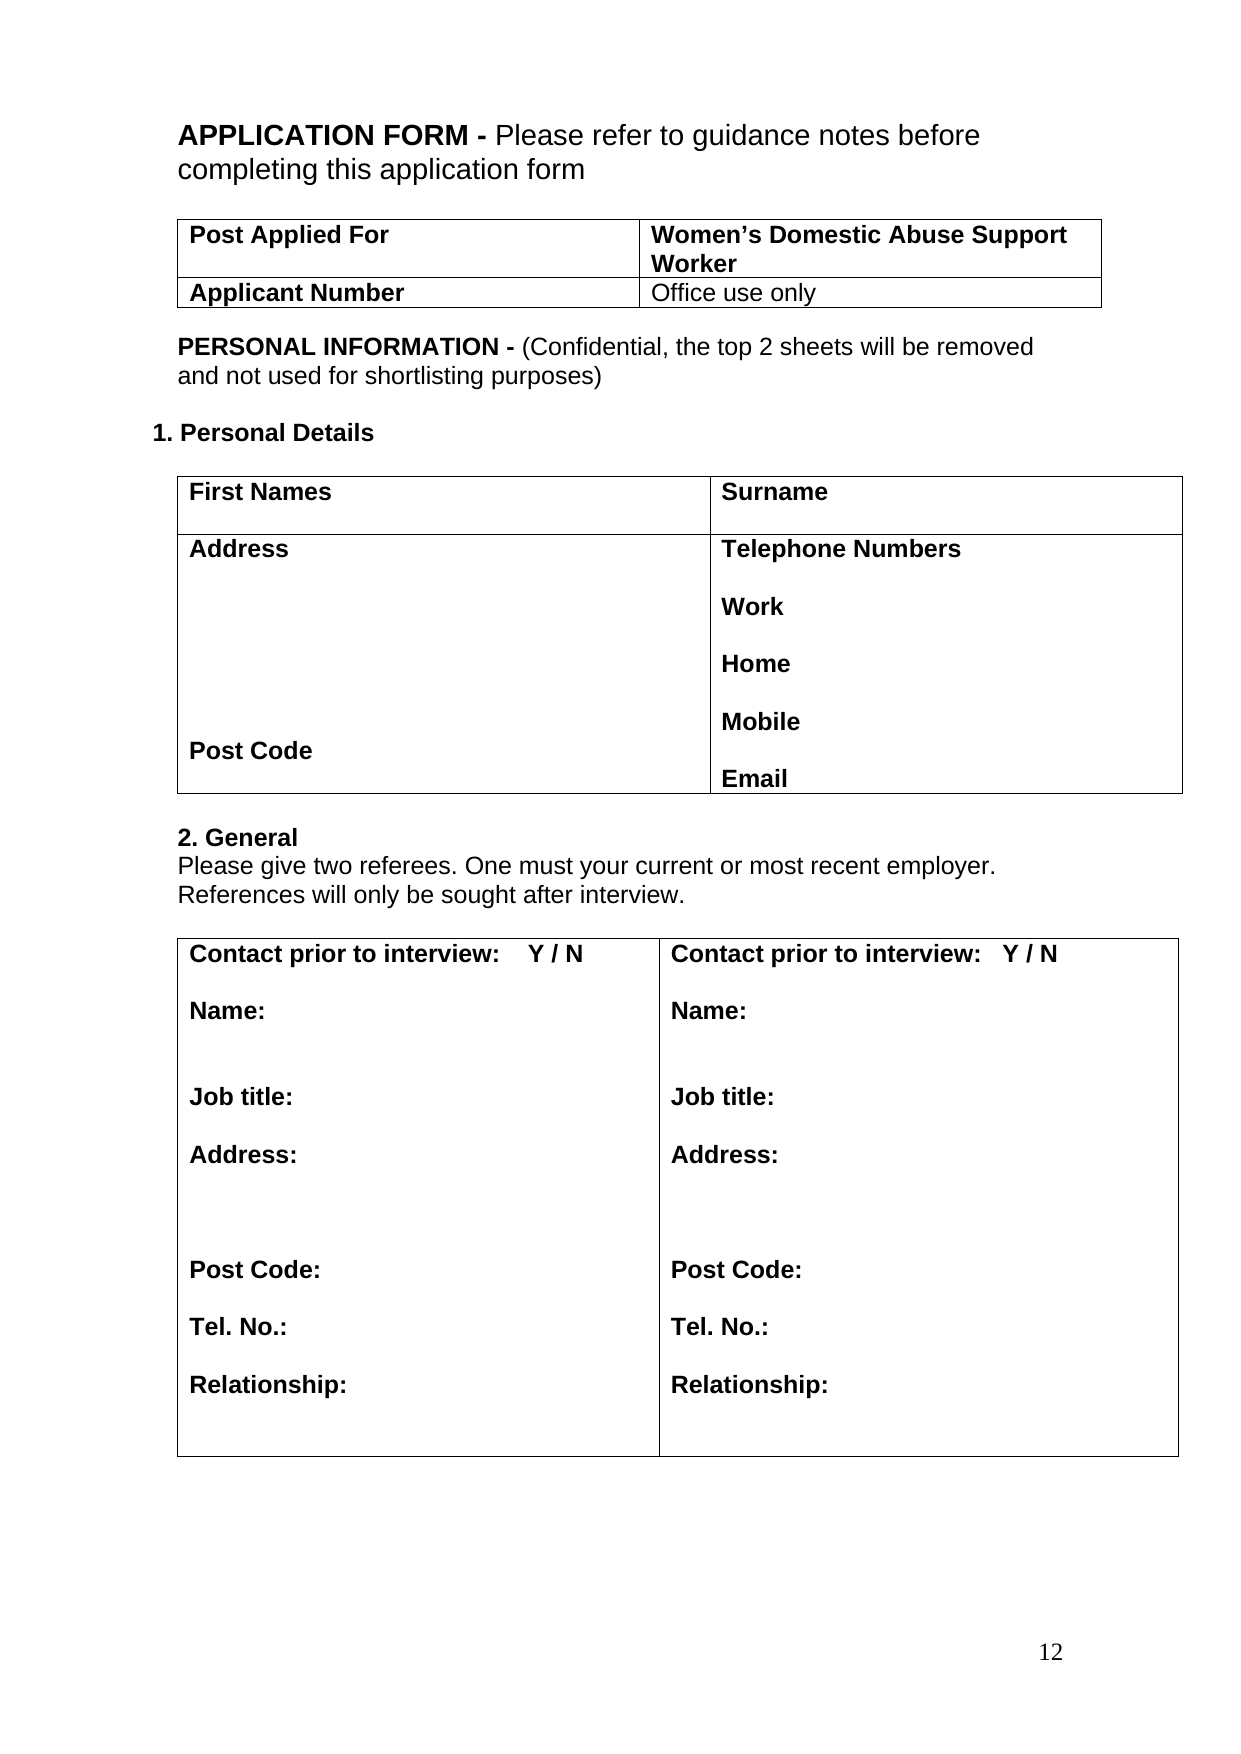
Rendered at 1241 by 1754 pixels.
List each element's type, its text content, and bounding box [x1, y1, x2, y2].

text 1. Personal Details [152, 418, 1063, 447]
table_header First Names [178, 477, 710, 534]
table_header Surname [711, 477, 1182, 534]
table_cell Telephone Numbers Work Home Mobile Email [711, 535, 1182, 793]
table_header Contact prior to interview: Y / N Name: Job title: Address: Post Code: Tel. No.: Relationship: [178, 939, 659, 1456]
table_header Women’s Domestic Abuse Support Worker [640, 220, 1101, 277]
text APPLICATION FORM - Please refer to guidance notes before completing this application form [177, 118, 1063, 185]
table_cell Address Post Code [178, 535, 710, 793]
text 2. General [177, 822, 1063, 851]
table_header Contact prior to interview: Y / N Name: Job title: Address: Post Code: Tel. No.: Relationship: [660, 939, 1178, 1456]
table_cell Office use only [640, 278, 1101, 307]
text Please give two referees. One must your current or most recent employer. References will only be sought after interview. [177, 851, 1063, 909]
table_cell Applicant Number [178, 278, 639, 307]
text PERSONAL INFORMATION - (Confidential, the top 2 sheets will be removed and not used for shortlisting purposes) [177, 332, 1063, 390]
table_header Post Applied For [178, 220, 639, 277]
